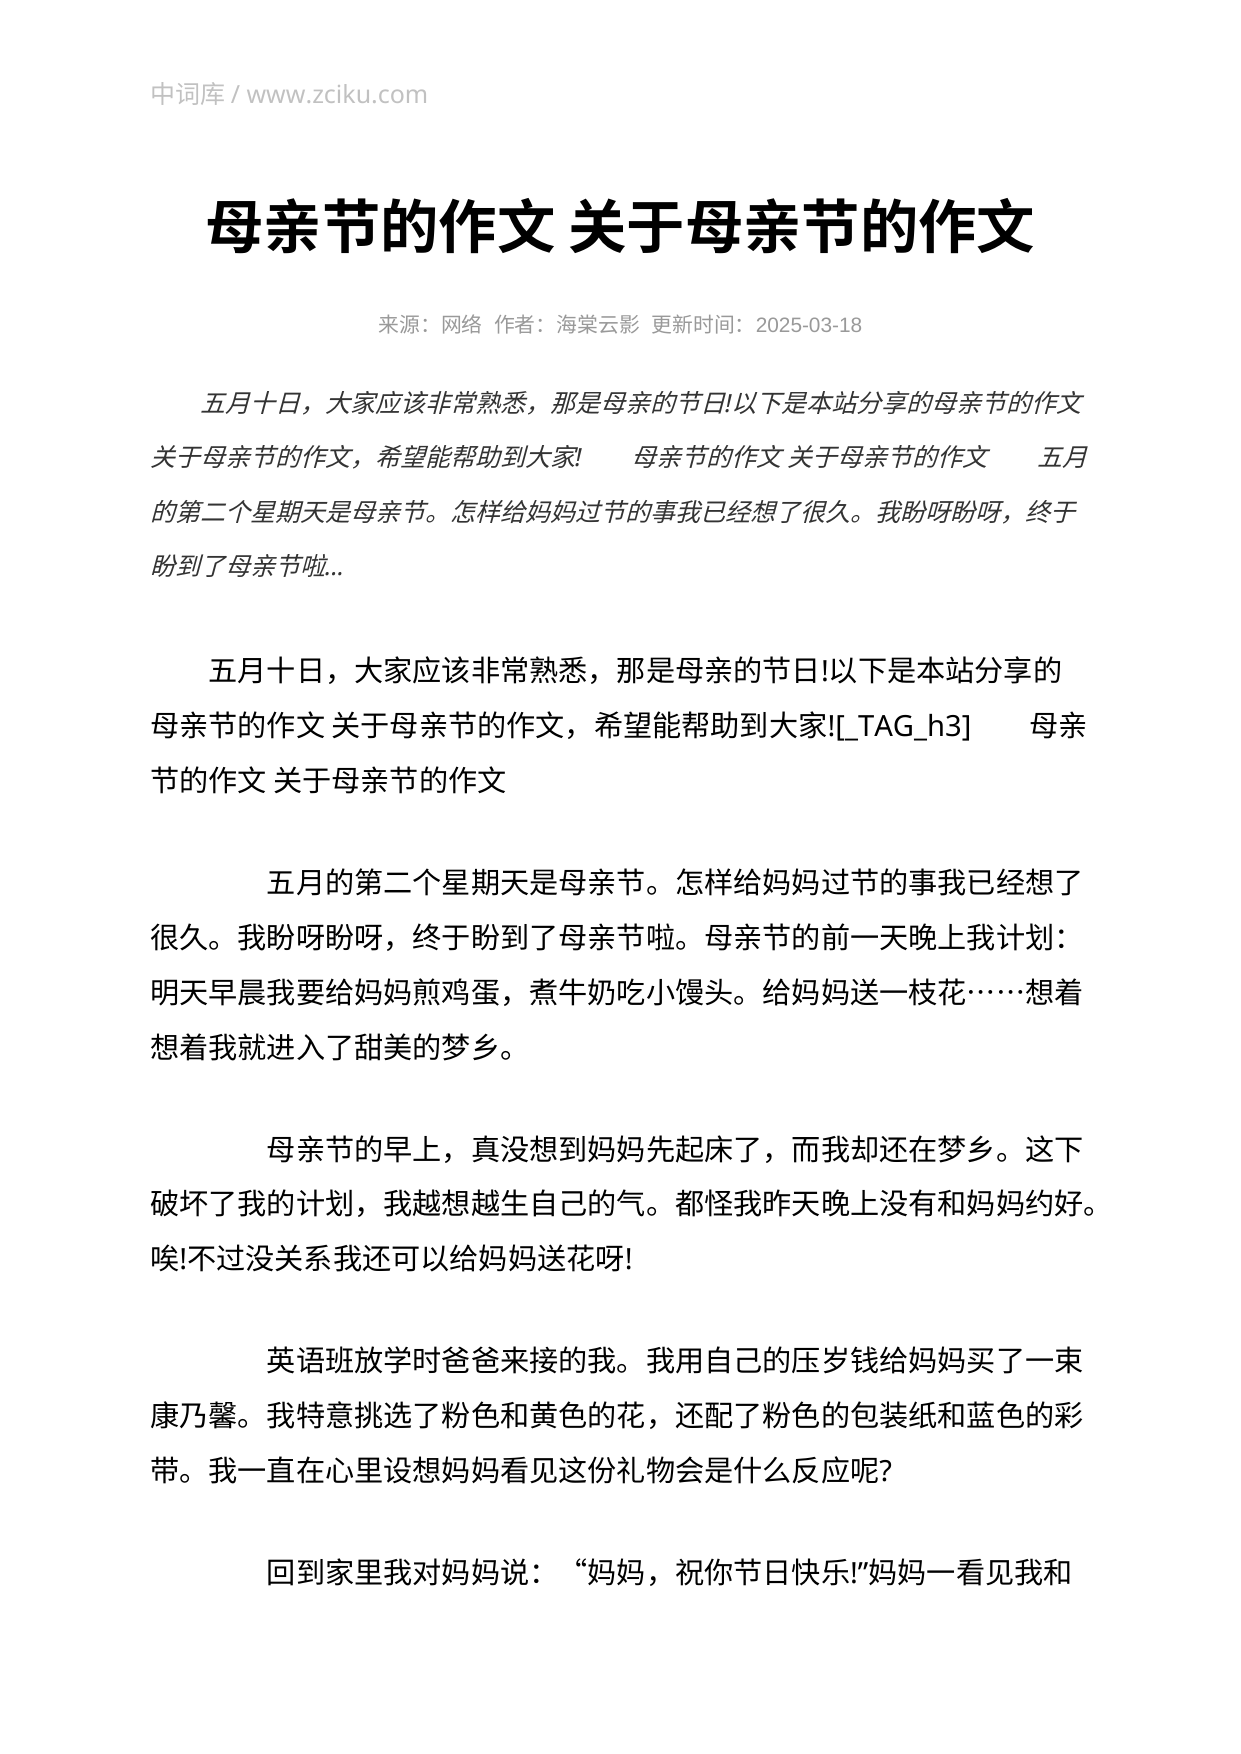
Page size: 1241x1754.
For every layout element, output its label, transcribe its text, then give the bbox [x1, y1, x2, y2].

text 五月十日，大家应该非常熟悉，那是母亲的节日!以下是本站分享的母亲节的作文 关于母亲节的作文，希望能帮助到大家! 母亲节的作文 关于母亲节的作文 五月的第二个星期天是母亲节。怎样给妈妈过节的事我已经想了很久。我盼呀盼呀，终于盼到了母亲节啦... [150, 383, 1090, 583]
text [150, 1549, 1090, 1592]
text 五月的第二个星期天是母亲节。怎样给妈妈过节的事我已经想了很久。我盼呀盼呀，终于盼到了母亲节啦。母亲节的前一天晚上我计划：明天早晨我要给妈妈煎鸡蛋，煮牛奶吃小馒头。给妈妈送一枝花……想着想着我就进入了甜美的梦乡。 [150, 859, 1090, 1067]
text 英语班放学时爸爸来接的我。我用自己的压岁钱给妈妈买了一束康乃馨。我特意挑选了粉色和黄色的花，还配了粉色的包装纸和蓝色的彩带。我一直在心里设想妈妈看见这份礼物会是什么反应呢? [150, 1338, 1090, 1490]
subtitle 母亲节的作文 关于母亲节的作文 [150, 181, 1090, 266]
text 来源：网络 作者：海棠云影 更新时间：2025-03-18 [150, 313, 1090, 337]
text 母亲节的早上，真没想到妈妈先起床了，而我却还在梦乡。这下破坏了我的计划，我越想越生自己的气。都怪我昨天晚上没有和妈妈约好。唉!不过没关系我还可以给妈妈送花呀! [150, 1126, 1090, 1278]
text 五月十日，大家应该非常熟悉，那是母亲的节日!以下是本站分享的母亲节的作文 关于母亲节的作文，希望能帮助到大家![_TAG_h3] 母亲节的作文 关于母亲节的作文 [150, 648, 1090, 800]
